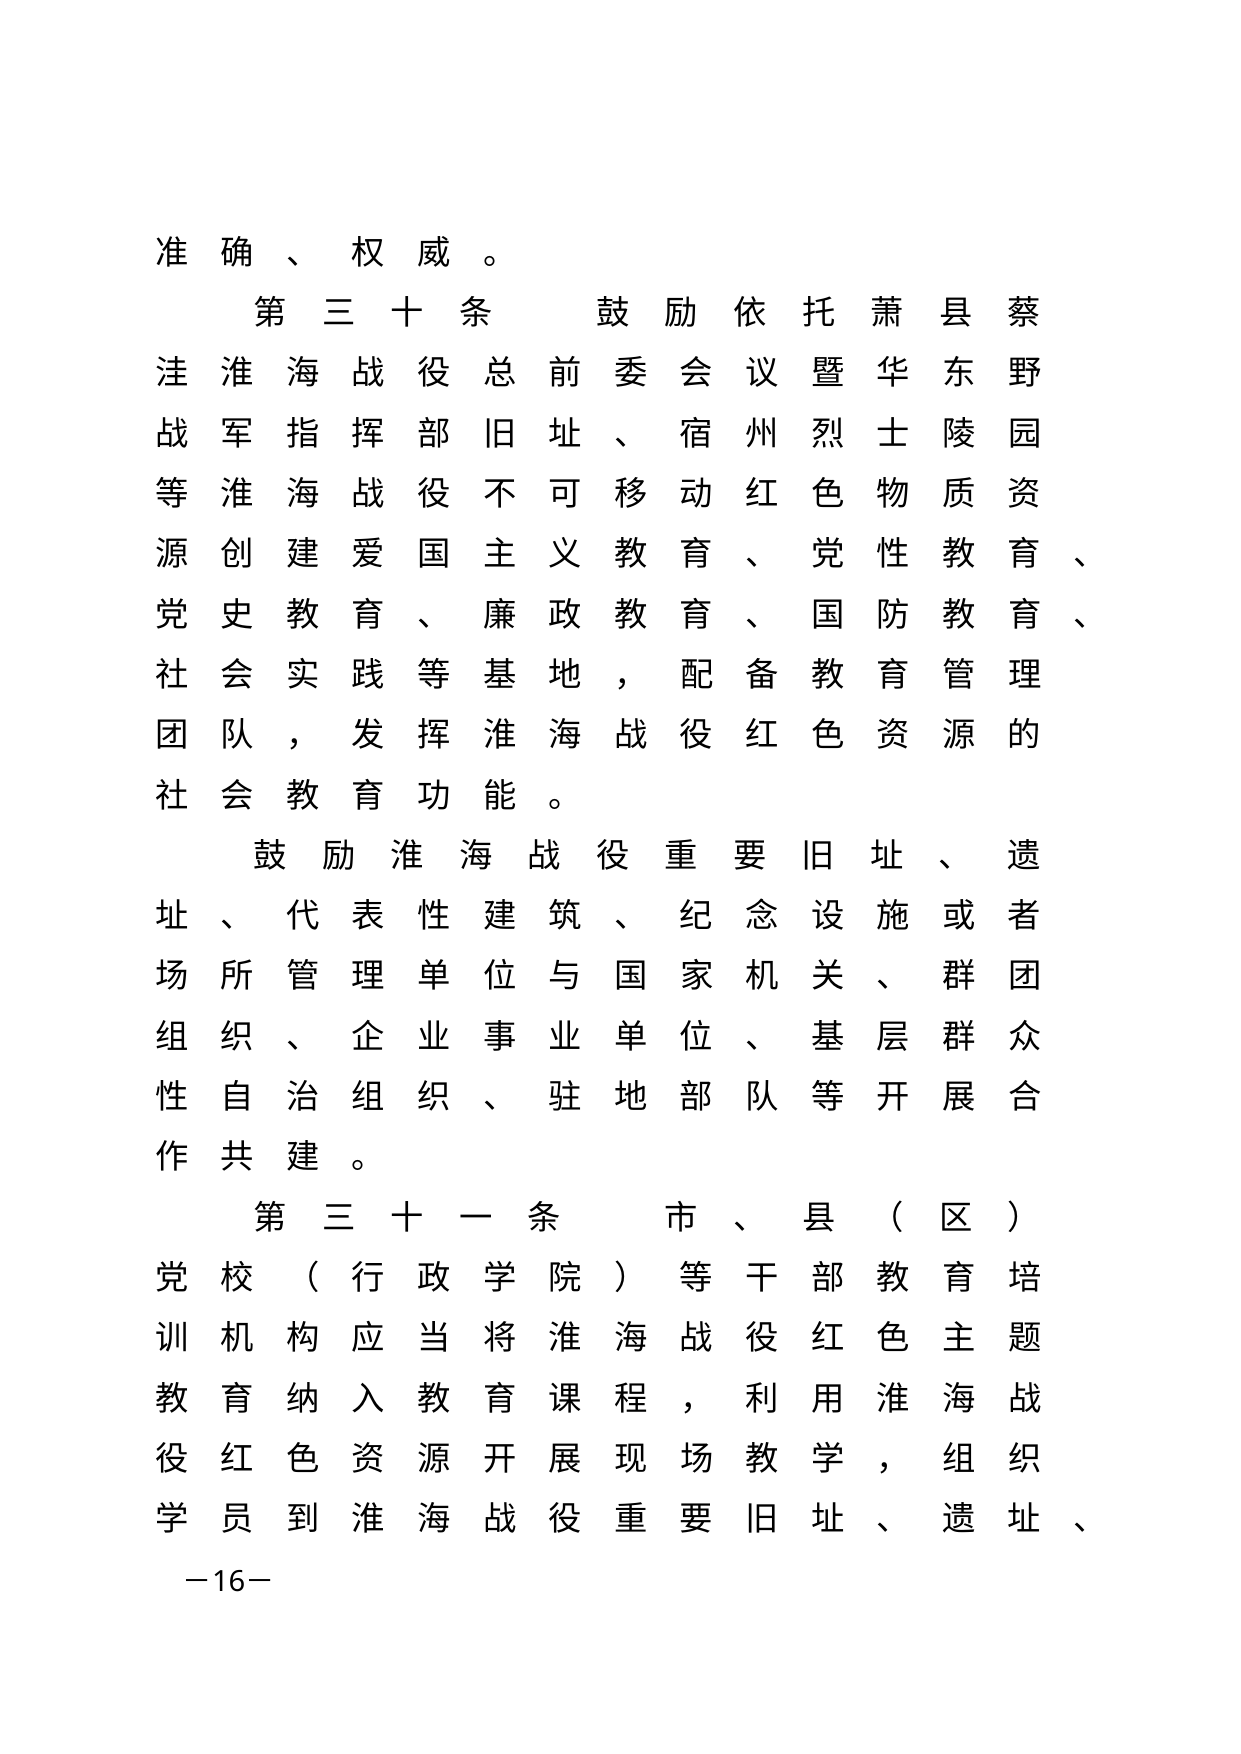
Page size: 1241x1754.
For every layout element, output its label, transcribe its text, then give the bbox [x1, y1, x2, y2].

text 第三十条 鼓励依托萧县蔡洼淮海战役总前委会议暨华东野战军指挥部旧址、宿州烈士陵园等淮海战役不可移动红色物质资源创建爱国主义教育、党性教育、党史教育、廉政教育、国防教育、社会实践等基地，配备教育管理团队，发挥淮海战役红色资源的社会教育功能。 [155, 280, 1073, 823]
text 第三十一条 市、县（区）党校（行政学院）等干部教育培训机构应当将淮海战役红色主题教育纳入教育课程，利用淮海战役红色资源开展现场教学，组织学员到淮海战役重要旧址、遗址、代表性建筑、纪念设施或者场所开展培训活动。 [155, 1184, 1073, 1546]
text 第二十九条 淮海战役红色资源展览展示应当坚持政治性、思想性、艺术性相统一。展览展示内容和解说词应当确保完整、准确、权威。 [155, 219, 1073, 280]
text 鼓励淮海战役重要旧址、遗址、代表性建筑、纪念设施或者场所管理单位与国家机关、群团组织、企业事业单位、基层群众性自治组织、驻地部队等开展合作共建。 [155, 823, 1073, 1184]
